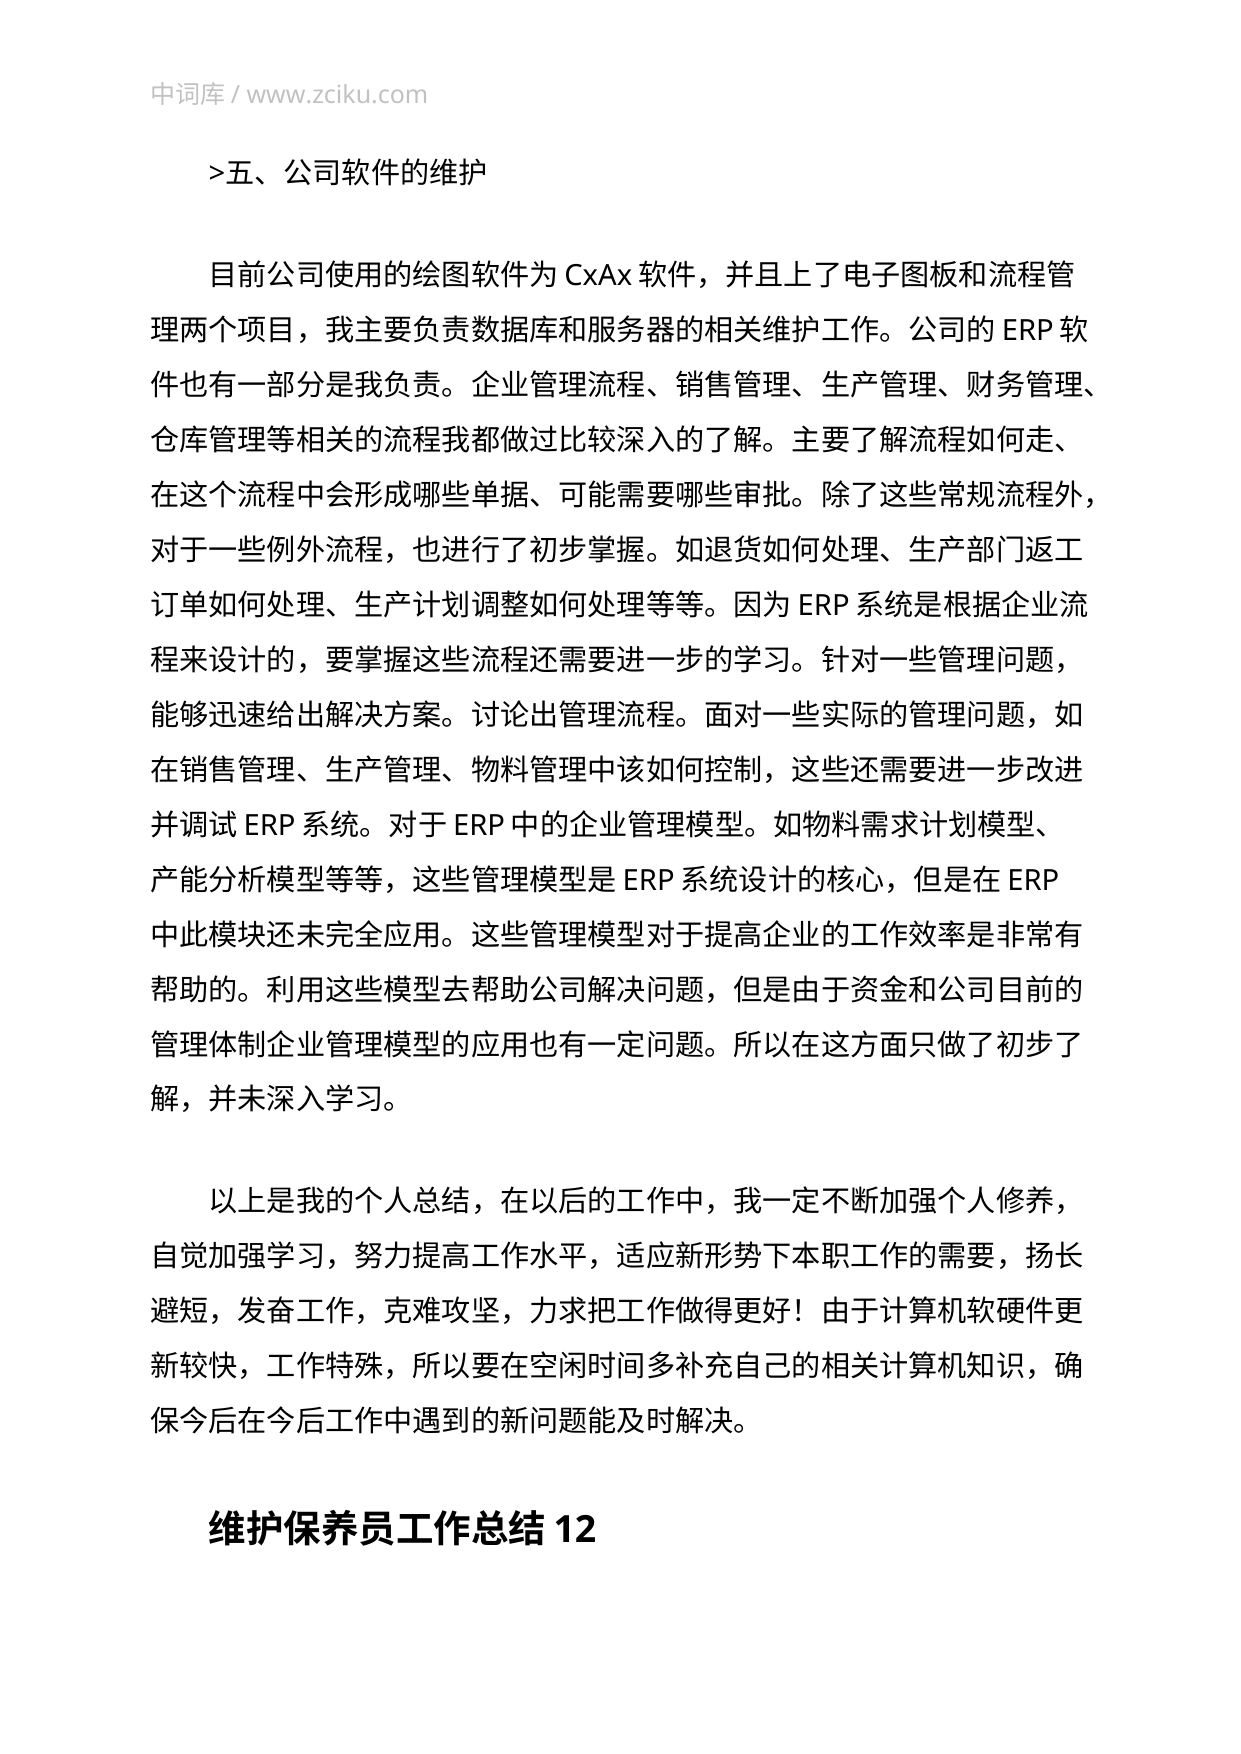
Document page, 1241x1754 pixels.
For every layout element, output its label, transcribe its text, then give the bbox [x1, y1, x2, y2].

text >五、公司软件的维护 [150, 150, 1090, 192]
text 目前公司使用的绘图软件为CxAx软件，并且上了电子图板和流程管理两个项目，我主要负责数据库和服务器的相关维护工作。公司的ERP软件也有一部分是我负责。企业管理流程、销售管理、生产管理、财务管理、仓库管理等相关的流程我都做过比较深入的了解。主要了解流程如何走、在这个流程中会形成哪些单据、可能需要哪些审批。除了这些常规流程外，对于一些例外流程，也进行了初步掌握。如退货如何处理、生产部门返工订单如何处理、生产计划调整如何处理等等。因为ERP系统是根据企业流程来设计的，要掌握这些流程还需要进一步的学习。针对一些管理问题，能够迅速给出解决方案。讨论出管理流程。面对一些实际的管理问题，如在销售管理、生产管理、物料管理中该如何控制，这些还需要进一步改进并调试ERP系统。对于ERP中的企业管理模型。如物料需求计划模型、产能分析模型等等，这些管理模型是ERP系统设计的核心，但是在ERP中此模块还未完全应用。这些管理模型对于提高企业的工作效率是非常有帮助的。利用这些模型去帮助公司解决问题，但是由于资金和公司目前的管理体制企业管理模型的应用也有一定问题。所以在这方面只做了初步了解，并未深入学习。 [150, 252, 1090, 1118]
text 维护保养员工作总结12 [150, 1499, 1090, 1553]
text 以上是我的个人总结，在以后的工作中，我一定不断加强个人修养，自觉加强学习，努力提高工作水平，适应新形势下本职工作的需要，扬长避短，发奋工作，克难攻坚，力求把工作做得更好！由于计算机软硬件更新较快，工作特殊，所以要在空闲时间多补充自己的相关计算机知识，确保今后在今后工作中遇到的新问题能及时解决。 [150, 1178, 1090, 1439]
